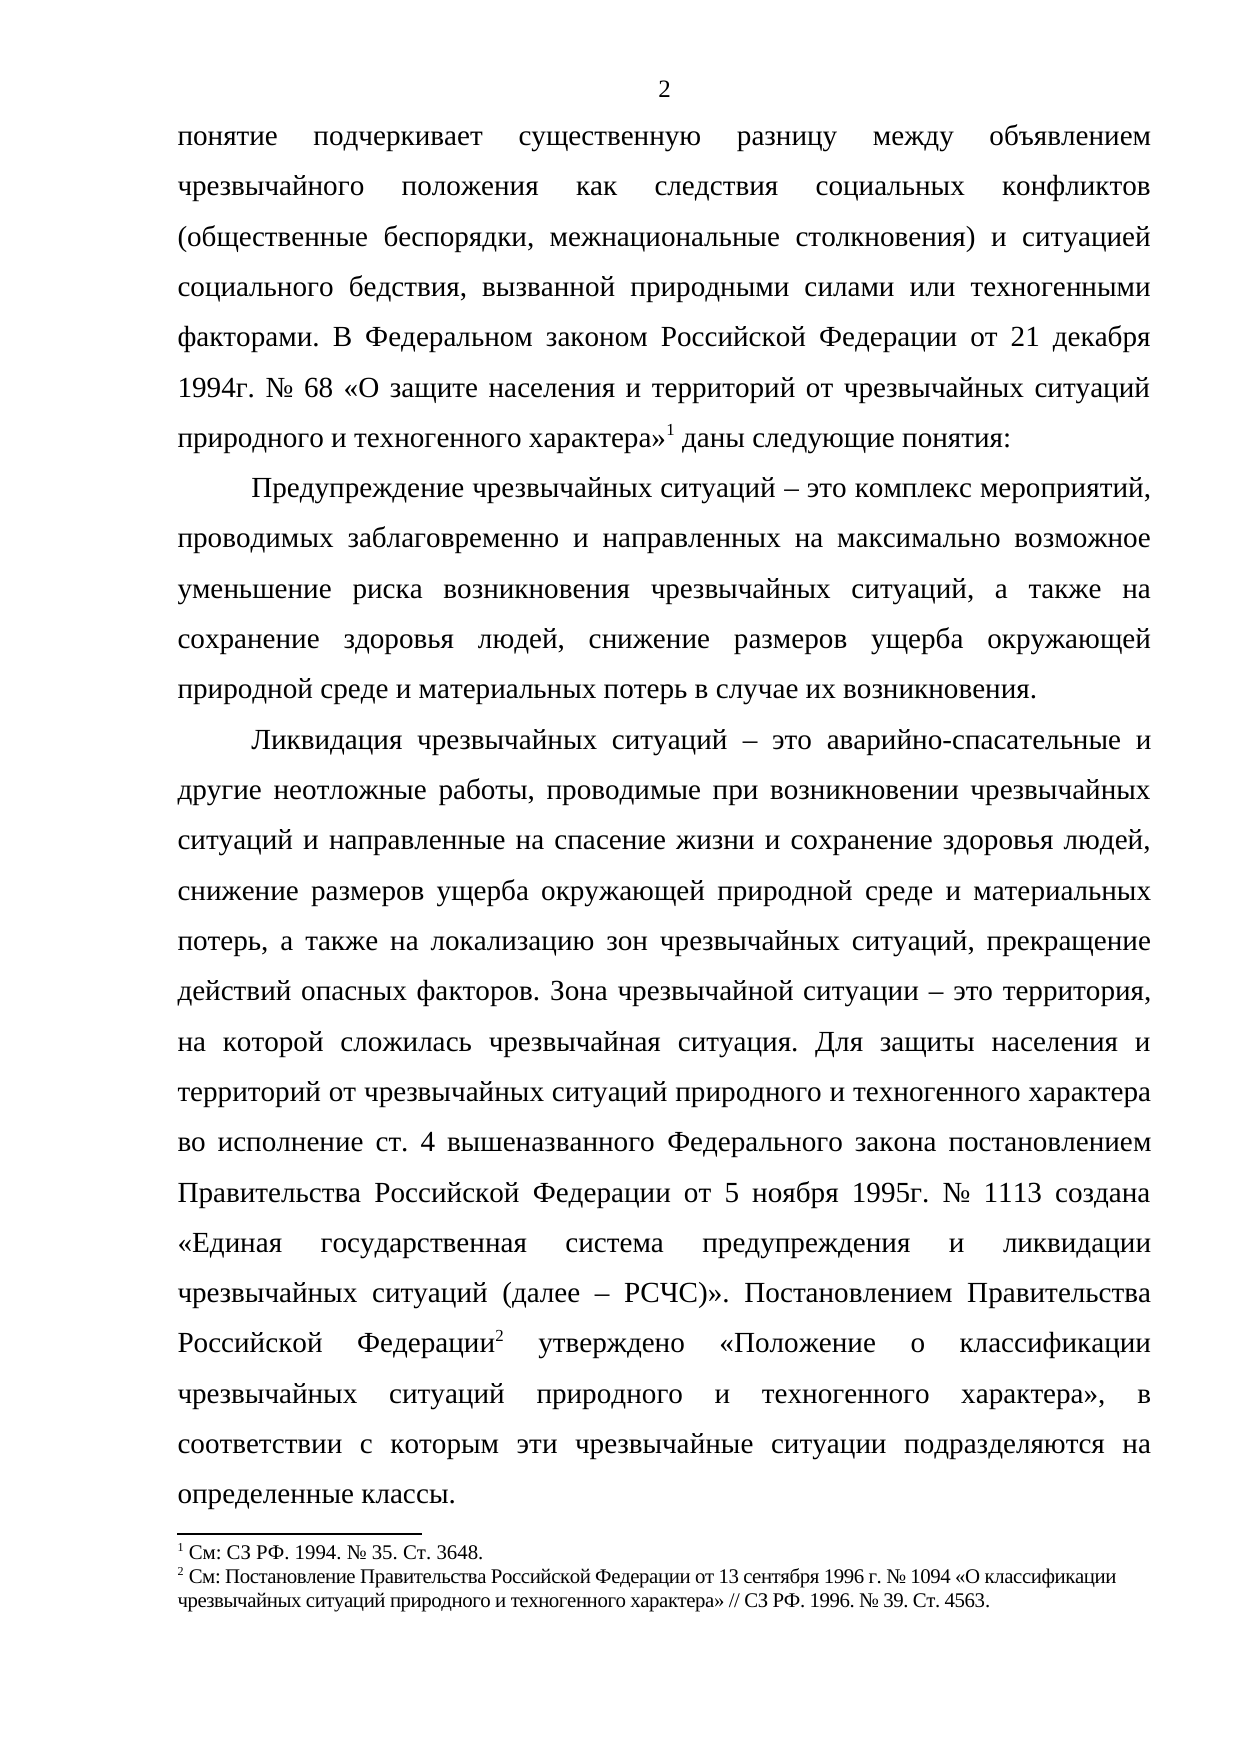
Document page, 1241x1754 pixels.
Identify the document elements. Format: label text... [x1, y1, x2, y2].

text Предупреждение чрезвычайных ситуаций – это комплекс мероприятий, проводимых заблаговременно и направленных на максимально возможное уменьшение риска возникновения чрезвычайных ситуаций, а также на сохранение здоровья людей, снижение размеров ущерба окружающей природной среде и материальных потерь в случае их возникновения. [177, 470, 1152, 705]
text Ликвидация чрезвычайных ситуаций – это аварийно-спасательные и другие неотложные работы, проводимые при возникновении чрезвычайных ситуаций и направленные на спасение жизни и сохранение здоровья людей, снижение размеров ущерба окружающей природной среде и материальных потерь, а также на локализацию зон чрезвычайных ситуаций, прекращение действий опасных факторов. Зона чрезвычайной ситуации – это территория, на которой сложилась чрезвычайная ситуация. Для защиты населения и территорий от чрезвычайных ситуаций природного и техногенного характера во исполнение ст. 4 вышеназванного федерального закона постановлением Правительства Российской Федерации от 5 ноября 1995г. № 1113 создана «Единая государственная система предупреждения и ликвидации чрезвычайных ситуаций (далее – РСЧС)». Постановлением Правительства Российской Федерации утверждено «Положение о классификации чрезвычайных ситуаций природного и техногенного характера», в соответствии с которым эти чрезвычайные ситуации подразделяются на определенные классы. [177, 722, 1152, 1510]
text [177, 118, 1152, 453]
